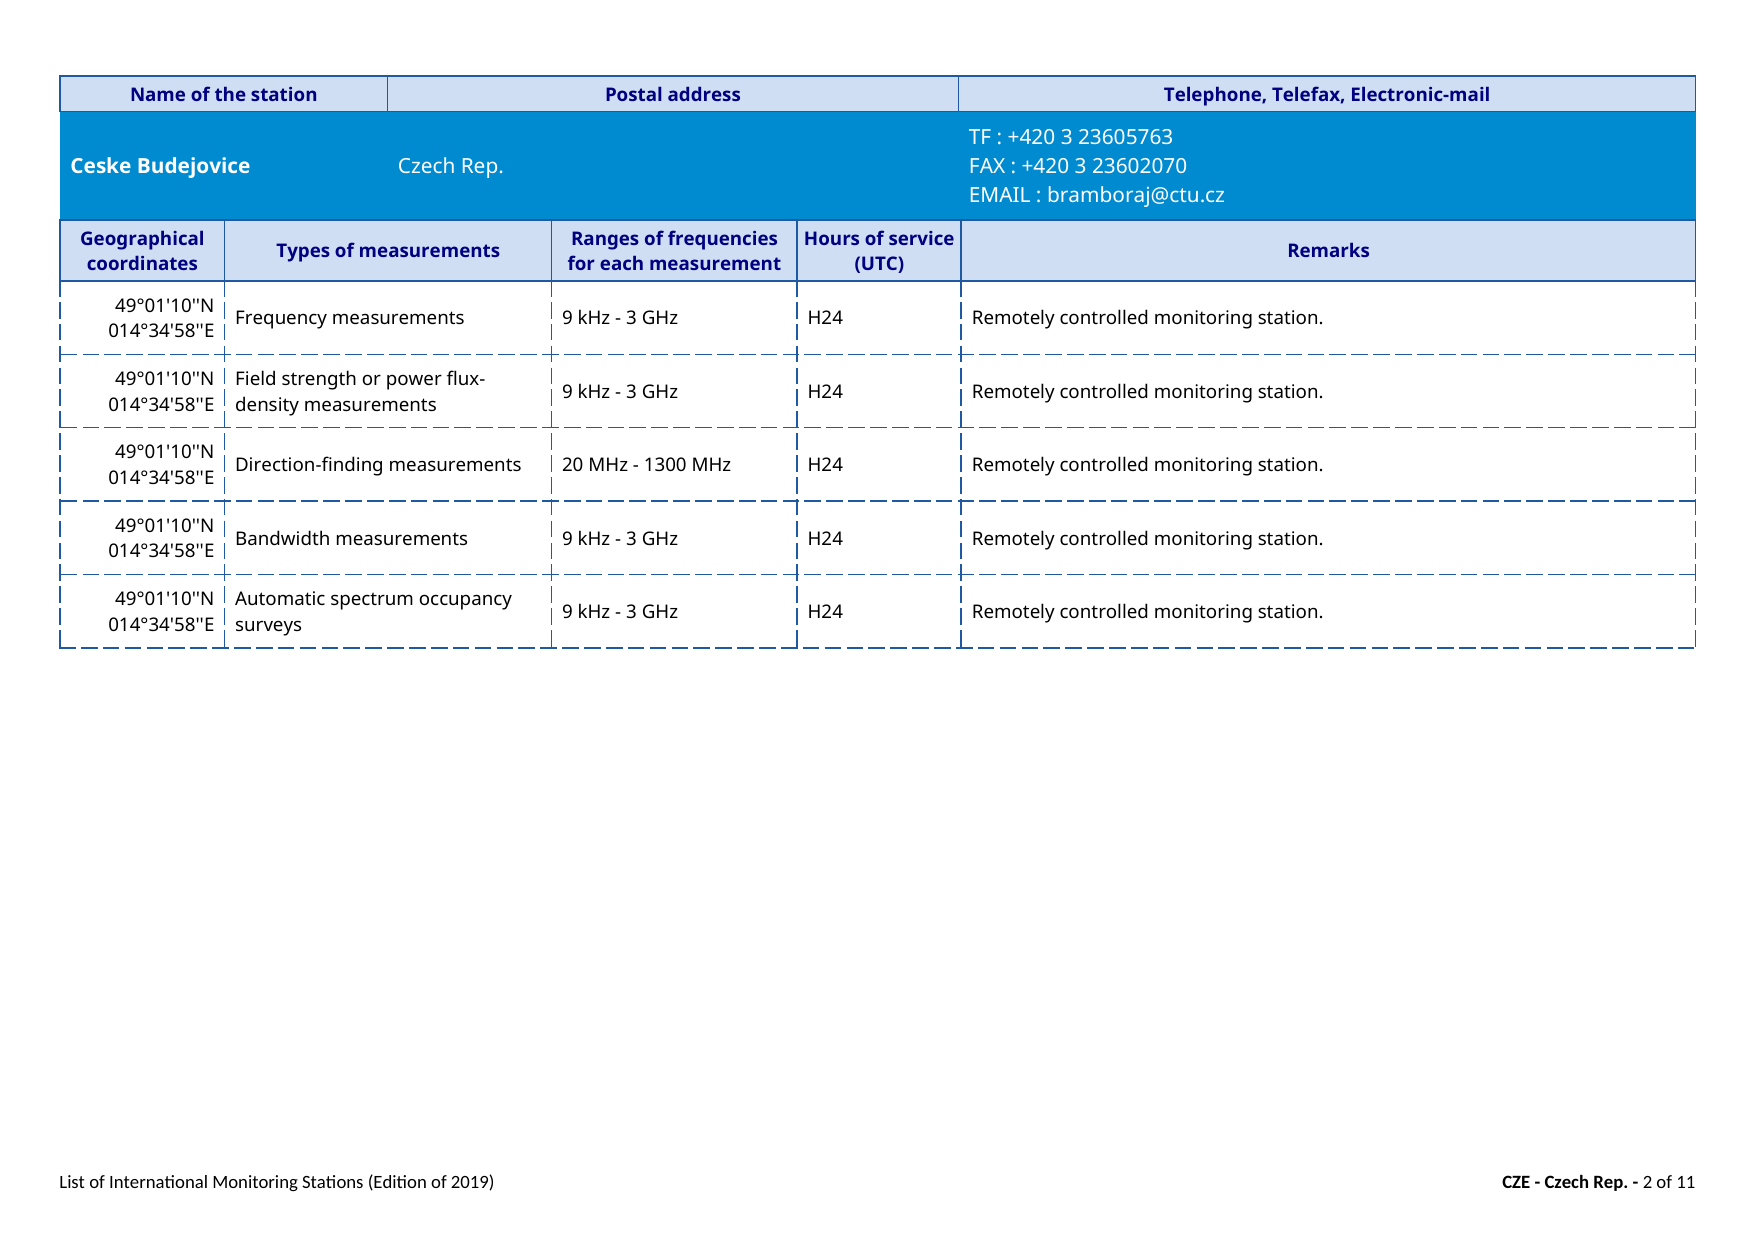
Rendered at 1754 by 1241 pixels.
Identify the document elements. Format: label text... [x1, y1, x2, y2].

table_cell Czech Rep. [387, 112, 958, 219]
table_cell Remotely controlled monitoring station. [961, 427, 1696, 500]
table_cell H24 [797, 574, 961, 647]
table_cell TF : +420 3 23605763 FAX : +420 3 23602070 EMAIL : bramboraj@ctu.cz [958, 112, 1696, 219]
table_header Telephone, Telefax, Electronic-mail [959, 77, 1695, 111]
table_cell 9 kHz - 3 GHz [551, 574, 797, 647]
table_header Geographical coordinates [61, 221, 224, 280]
table_cell H24 [797, 354, 961, 427]
table_cell 49°01'10''N 014°34'58''E [60, 427, 224, 500]
table_cell 49°01'10''N 014°34'58''E [60, 282, 224, 353]
table_cell 9 kHz - 3 GHz [551, 282, 797, 353]
table_cell Automatic spectrum occupancy surveys [225, 574, 551, 647]
table_cell H24 [797, 282, 961, 353]
table_cell Field strength or power flux-density measurements [225, 354, 551, 427]
table_cell H24 [797, 500, 961, 574]
table_cell 49°01'10''N 014°34'58''E [60, 574, 224, 647]
table_cell 9 kHz - 3 GHz [551, 500, 797, 574]
table_cell 9 kHz - 3 GHz [551, 354, 797, 427]
table_cell 20 MHz - 1300 MHz [551, 427, 797, 500]
table_cell Remotely controlled monitoring station. [961, 500, 1696, 574]
table_header Types of measurements [225, 221, 551, 280]
table_cell Remotely controlled monitoring station. [961, 354, 1696, 427]
table_header Hours of service (UTC) [798, 221, 960, 280]
table_cell H24 [797, 427, 961, 500]
table_header Postal address [388, 77, 958, 111]
table_header Ranges of frequencies for each measurement [552, 221, 796, 280]
table_cell Frequency measurements [225, 282, 551, 353]
table_cell Remotely controlled monitoring station. [961, 282, 1696, 353]
table_header Name of the station [61, 77, 387, 111]
table_cell Ceske Budejovice [60, 112, 387, 219]
table_cell Direction-finding measurements [225, 427, 551, 500]
table_cell Bandwidth measurements [225, 500, 551, 574]
table_cell 49°01'10''N 014°34'58''E [60, 500, 224, 574]
table_cell 49°01'10''N 014°34'58''E [60, 354, 224, 427]
table_cell Remotely controlled monitoring station. [961, 574, 1696, 647]
table_header Remarks [962, 221, 1695, 280]
